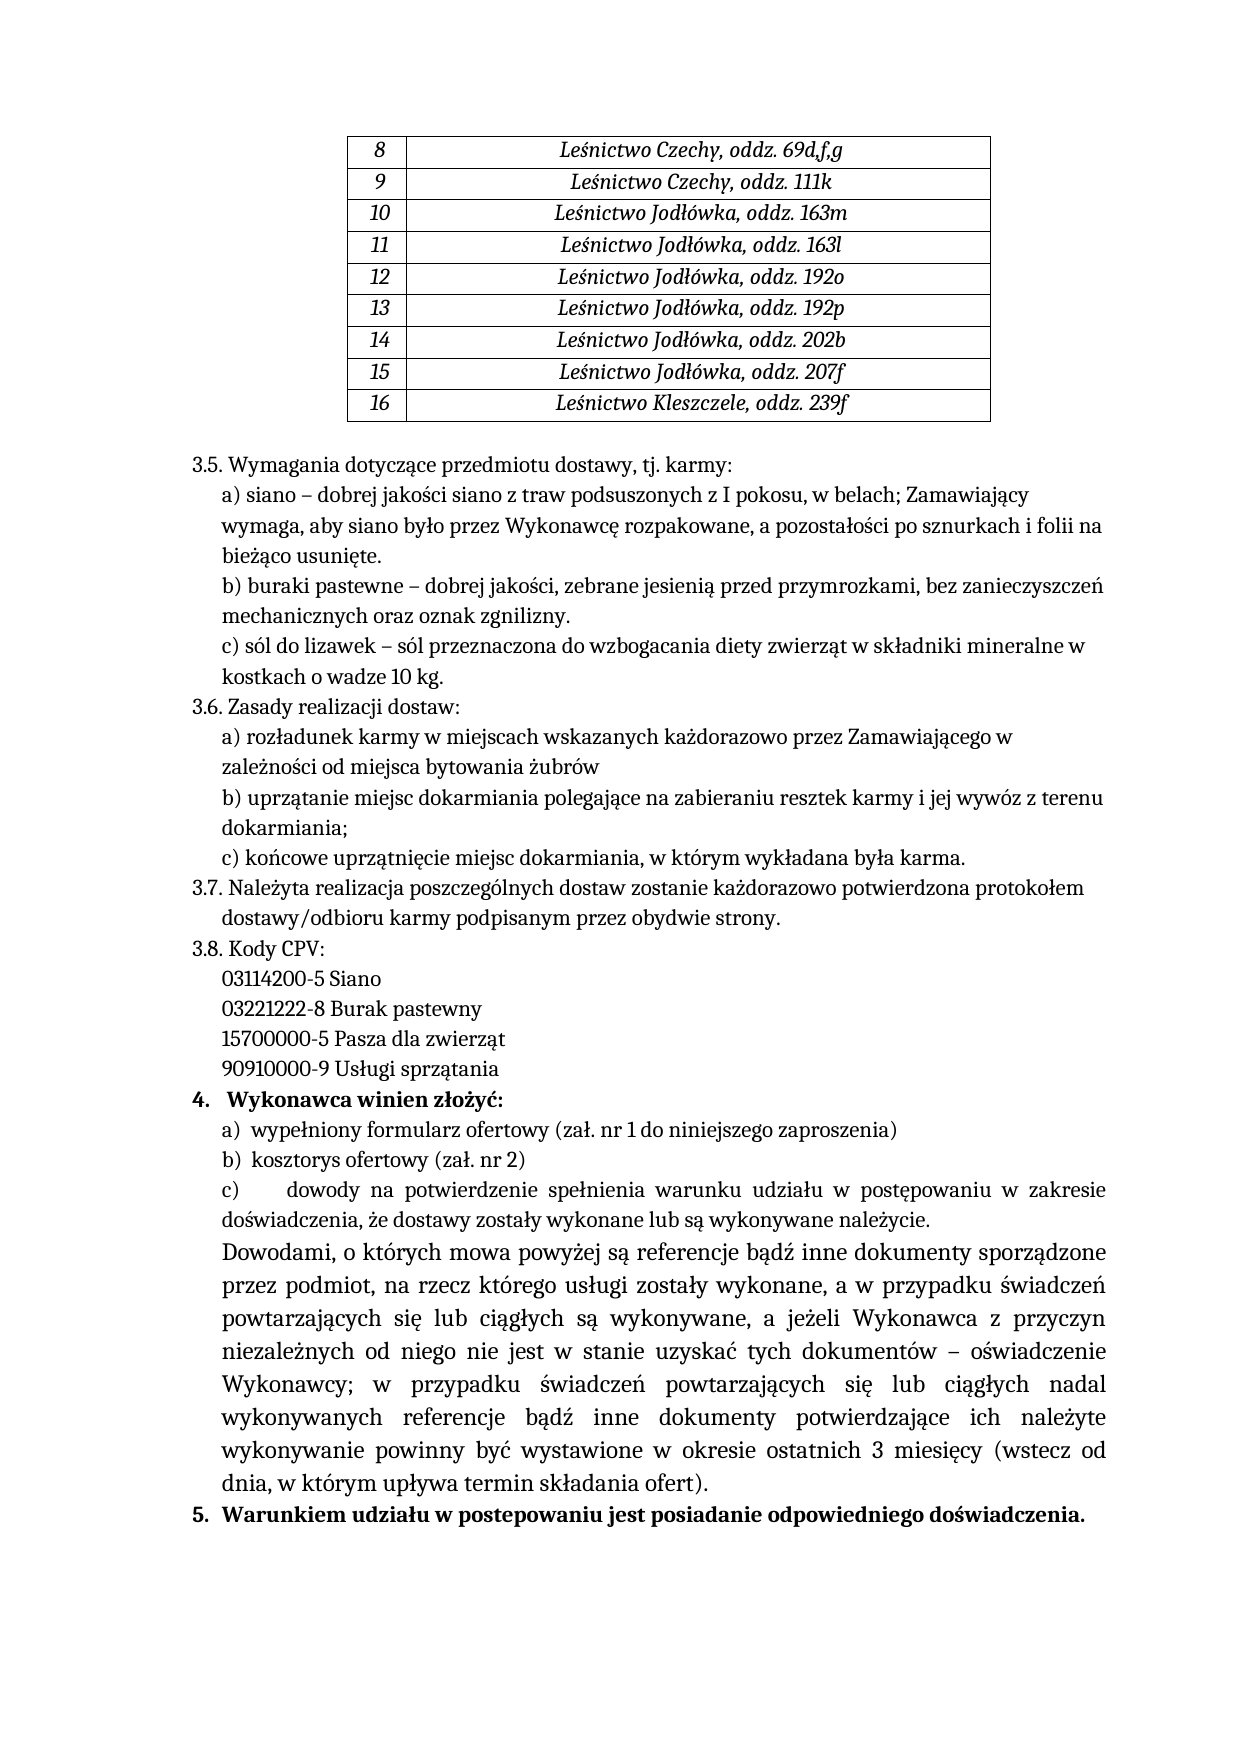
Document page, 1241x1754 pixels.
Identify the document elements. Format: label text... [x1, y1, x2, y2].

table_cell Leśnictwo Czechy, oddz. 111k [407, 169, 990, 199]
list Dowodami, o których mowa powyżej są referencje bądź inne dokumenty sporządzone przez podmiot, na rzecz którego usługi zostały wykonane, a w przypadku świadczeń powtarzających się lub ciągłych są wykonywane, a jeżeli Wykonawca z przyczyn niezależnych od niego nie jest w stanie uzyskać tych dokumentów – oświadczenie Wykonawcy; w przypadku świadczeń powtarzających się lub ciągłych nadal wykonywanych referencje bądź inne dokumenty potwierdzające ich należyte wykonywanie powinny być wystawione w okresie ostatnich 3 miesięcy (wstecz od dnia, w którym upływa termin składania ofert). [222, 1237, 1107, 1497]
table_cell 12 [348, 264, 406, 294]
text 3.8. Kody CPV: [192, 935, 1107, 962]
table_cell 11 [348, 232, 406, 262]
text c) sól do lizawek – sól przeznaczona do wzbogacania diety zwierząt w składniki mineralne w kostkach o wadze 10 kg. [222, 633, 1107, 690]
text 3.5. Wymagania dotyczące przedmiotu dostawy, tj. karmy: [192, 452, 1107, 478]
table_cell Leśnictwo Jodłówka, oddz. 202b [407, 327, 990, 357]
table_cell Leśnictwo Jodłówka, oddz. 163l [407, 232, 990, 262]
text 3.7. Należyta realizacja poszczególnych dostaw zostanie każdorazowo potwierdzona protokołem dostawy/odbioru karmy podpisanym przez obydwie strony. [192, 875, 1107, 932]
table_cell 16 [348, 390, 406, 421]
table_cell 13 [348, 295, 406, 326]
list wypełniony formularz ofertowy (zał. nr 1 do niniejszego zaproszenia) [222, 1117, 1107, 1143]
table_cell Leśnictwo Jodłówka, oddz. 192o [407, 264, 990, 294]
table_cell Leśnictwo Jodłówka, oddz. 163m [407, 200, 990, 231]
text 03114200-5 Siano [222, 966, 1107, 992]
list Wykonawca winien złożyć: [192, 1086, 1107, 1113]
table_cell Leśnictwo Kleszczele, oddz. 239f [407, 390, 990, 421]
text b) uprzątanie miejsc dokarmiania polegające na zabieraniu resztek karmy i jej wywóz z terenu dokarmiania; [222, 784, 1107, 841]
list dowody na potwierdzenie spełnienia warunku udziału w postępowaniu w zakresie doświadczenia, że dostawy zostały wykonane lub są wykonywane należycie. [222, 1177, 1107, 1234]
text 15700000-5 Pasza dla zwierząt [222, 1026, 1107, 1052]
table_cell 14 [348, 327, 406, 357]
list kosztorys ofertowy (zał. nr 2) [222, 1147, 1107, 1173]
text a) siano – dobrej jakości siano z traw podsuszonych z I pokosu, w belach; Zamawiający wymaga, aby siano było przez Wykonawcę rozpakowane, a pozostałości po sznurkach i folii na bieżąco usunięte. [222, 482, 1107, 569]
table_cell 9 [348, 169, 406, 199]
table_cell Leśnictwo Czechy, oddz. 69d,f,g [407, 137, 990, 167]
text a) rozładunek karmy w miejscach wskazanych każdorazowo przez Zamawiającego w zależności od miejsca bytowania żubrów [222, 724, 1107, 781]
text c) końcowe uprzątnięcie miejsc dokarmiania, w którym wykładana była karma. [222, 845, 1107, 871]
list Warunkiem udziału w postepowaniu jest posiadanie odpowiedniego doświadczenia. [192, 1502, 1107, 1528]
text 90910000-9 Usługi sprzątania [222, 1056, 1107, 1083]
text 3.6. Zasady realizacji dostaw: [192, 694, 1107, 720]
table_cell 10 [348, 200, 406, 231]
table_cell Leśnictwo Jodłówka, oddz. 192p [407, 295, 990, 326]
text 03221222-8 Burak pastewny [222, 996, 1107, 1022]
table_cell Leśnictwo Jodłówka, oddz. 207f [407, 359, 990, 389]
table_cell 8 [348, 137, 406, 167]
text b) buraki pastewne – dobrej jakości, zebrane jesienią przed przymrozkami, bez zanieczyszczeń mechanicznych oraz oznak zgnilizny. [222, 573, 1107, 629]
table_cell 15 [348, 359, 406, 389]
